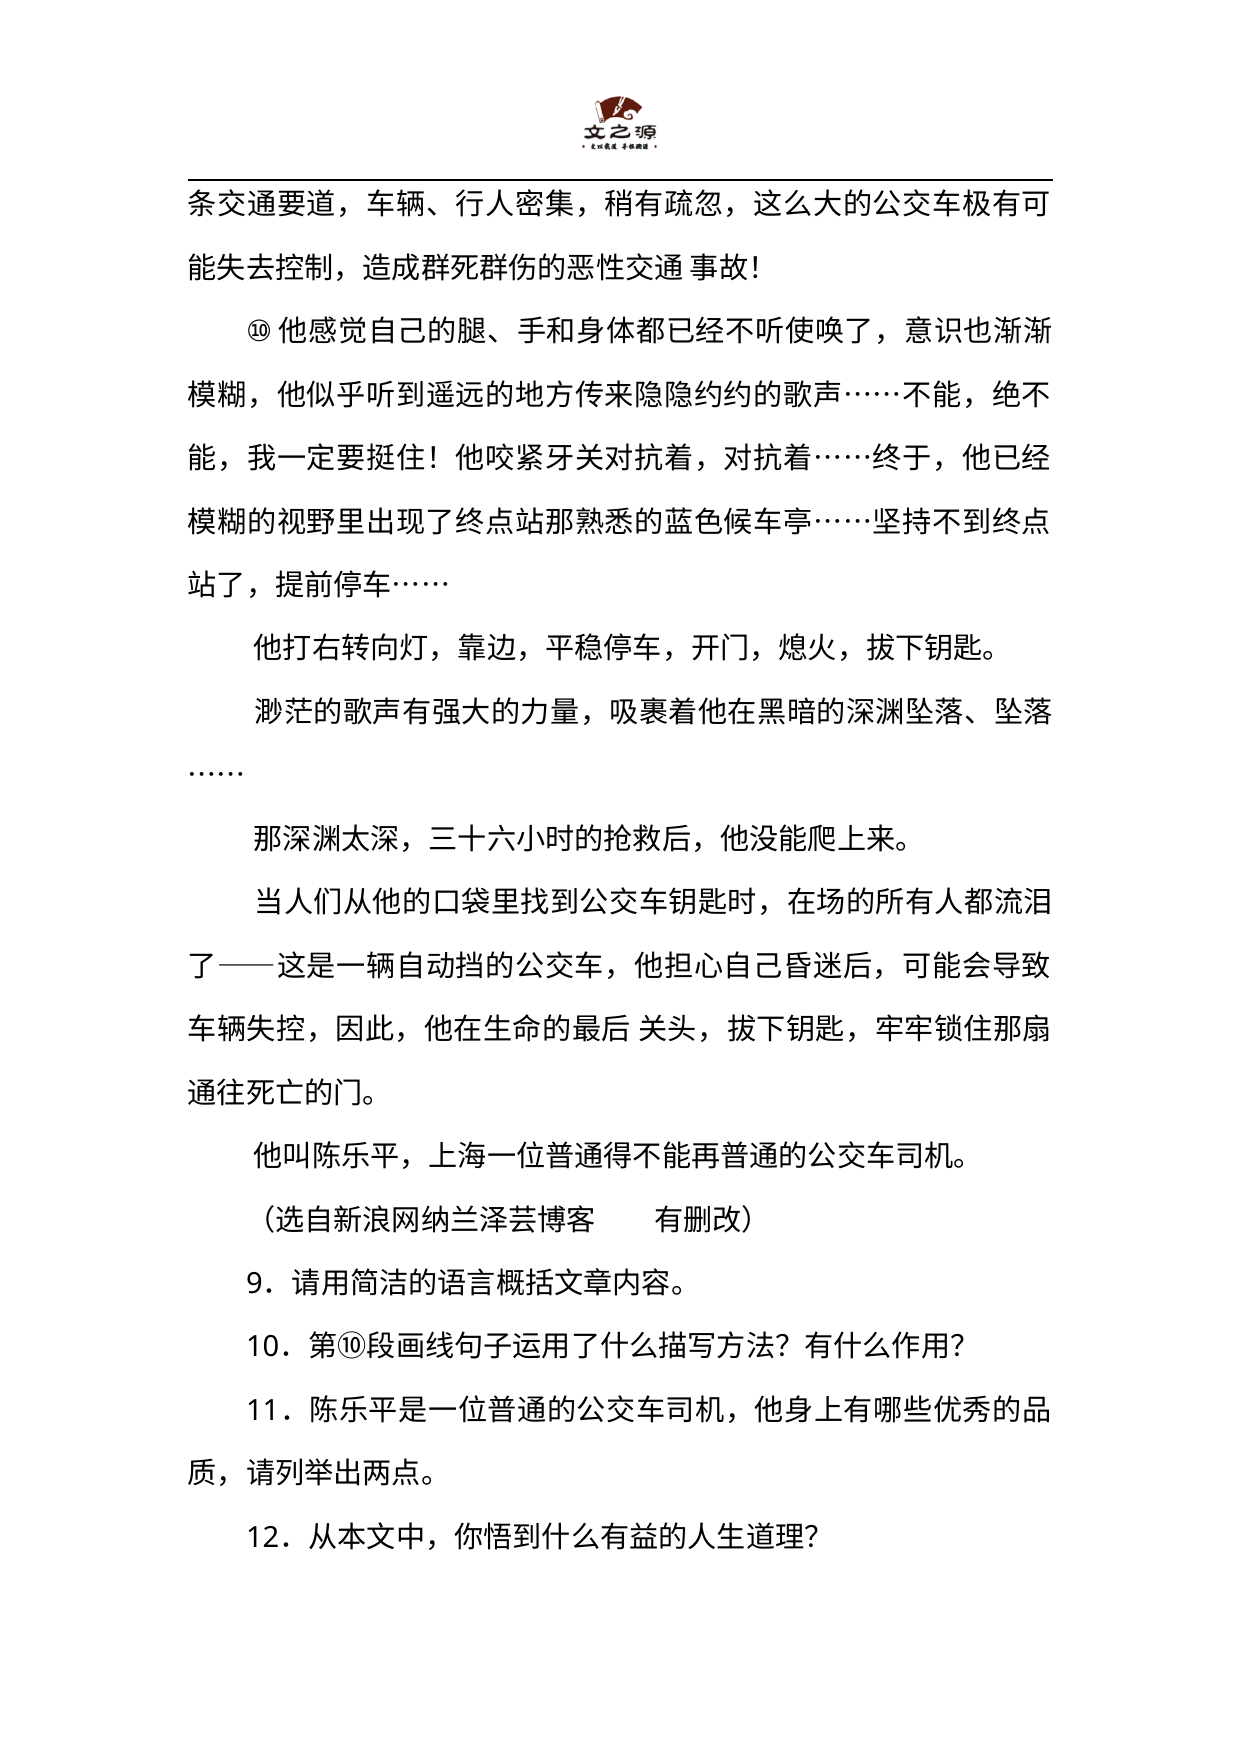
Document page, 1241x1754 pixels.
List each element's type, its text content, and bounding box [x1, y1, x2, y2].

text 他叫陈乐平，上海一位普通得不能再普通的公交车司机。 [187, 1133, 1053, 1175]
text 他打右转向灯，靠边，平稳停车，开门，熄火，拔下钥匙。 [187, 625, 1053, 667]
picture [543, 73, 698, 178]
text 当人们从他的口袋里找到公交车钥匙时，在场的所有人都流泪了——这是一辆自动挡的公交车，他担心自己昏迷后，可能会导致车辆失控，因此，他在生命的最后 关头，拔下钥匙，牢牢锁住那扇通往死亡的门。 [187, 879, 1053, 1111]
text 12．从本文中，你悟到什么有益的人生道理？ [187, 1513, 1053, 1556]
text 那深渊太深，三十六小时的抢救后，他没能爬上来。 [187, 815, 1053, 858]
text ⑨他清楚突发脑溢血会使人很快失去意识。下高架后的路是一条交通要道，车辆、行人密集，稍有疏忽，这么大的公交车极有可能失去控制，造成群死群伤的恶性交通 事故！ [187, 181, 1053, 287]
text ⑩他感觉自己的腿、手和身体都已经不听使唤了，意识也渐渐模糊，他似乎听到遥远的地方传来隐隐约约的歌声……不能，绝不能，我一定要挺住！他咬紧牙关对抗着，对抗着……终于，他已经模糊的视野里出现了终点站那熟悉的蓝色候车亭……坚持不到终点站了，提前停车…… [187, 308, 1053, 604]
text 10．第⑩段画线句子运用了什么描写方法？有什么作用？ [187, 1323, 1053, 1365]
text 9．请用简洁的语言概括文章内容。 [187, 1259, 1053, 1302]
text 渺茫的歌声有强大的力量，吸裹着他在黑暗的深渊坠落、坠落…… [187, 688, 1053, 794]
text （选自新浪网纳兰泽芸博客 有删改） [187, 1196, 1053, 1238]
text 11．陈乐平是一位普通的公交车司机，他身上有哪些优秀的品质，请列举出两点。 [187, 1387, 1053, 1492]
